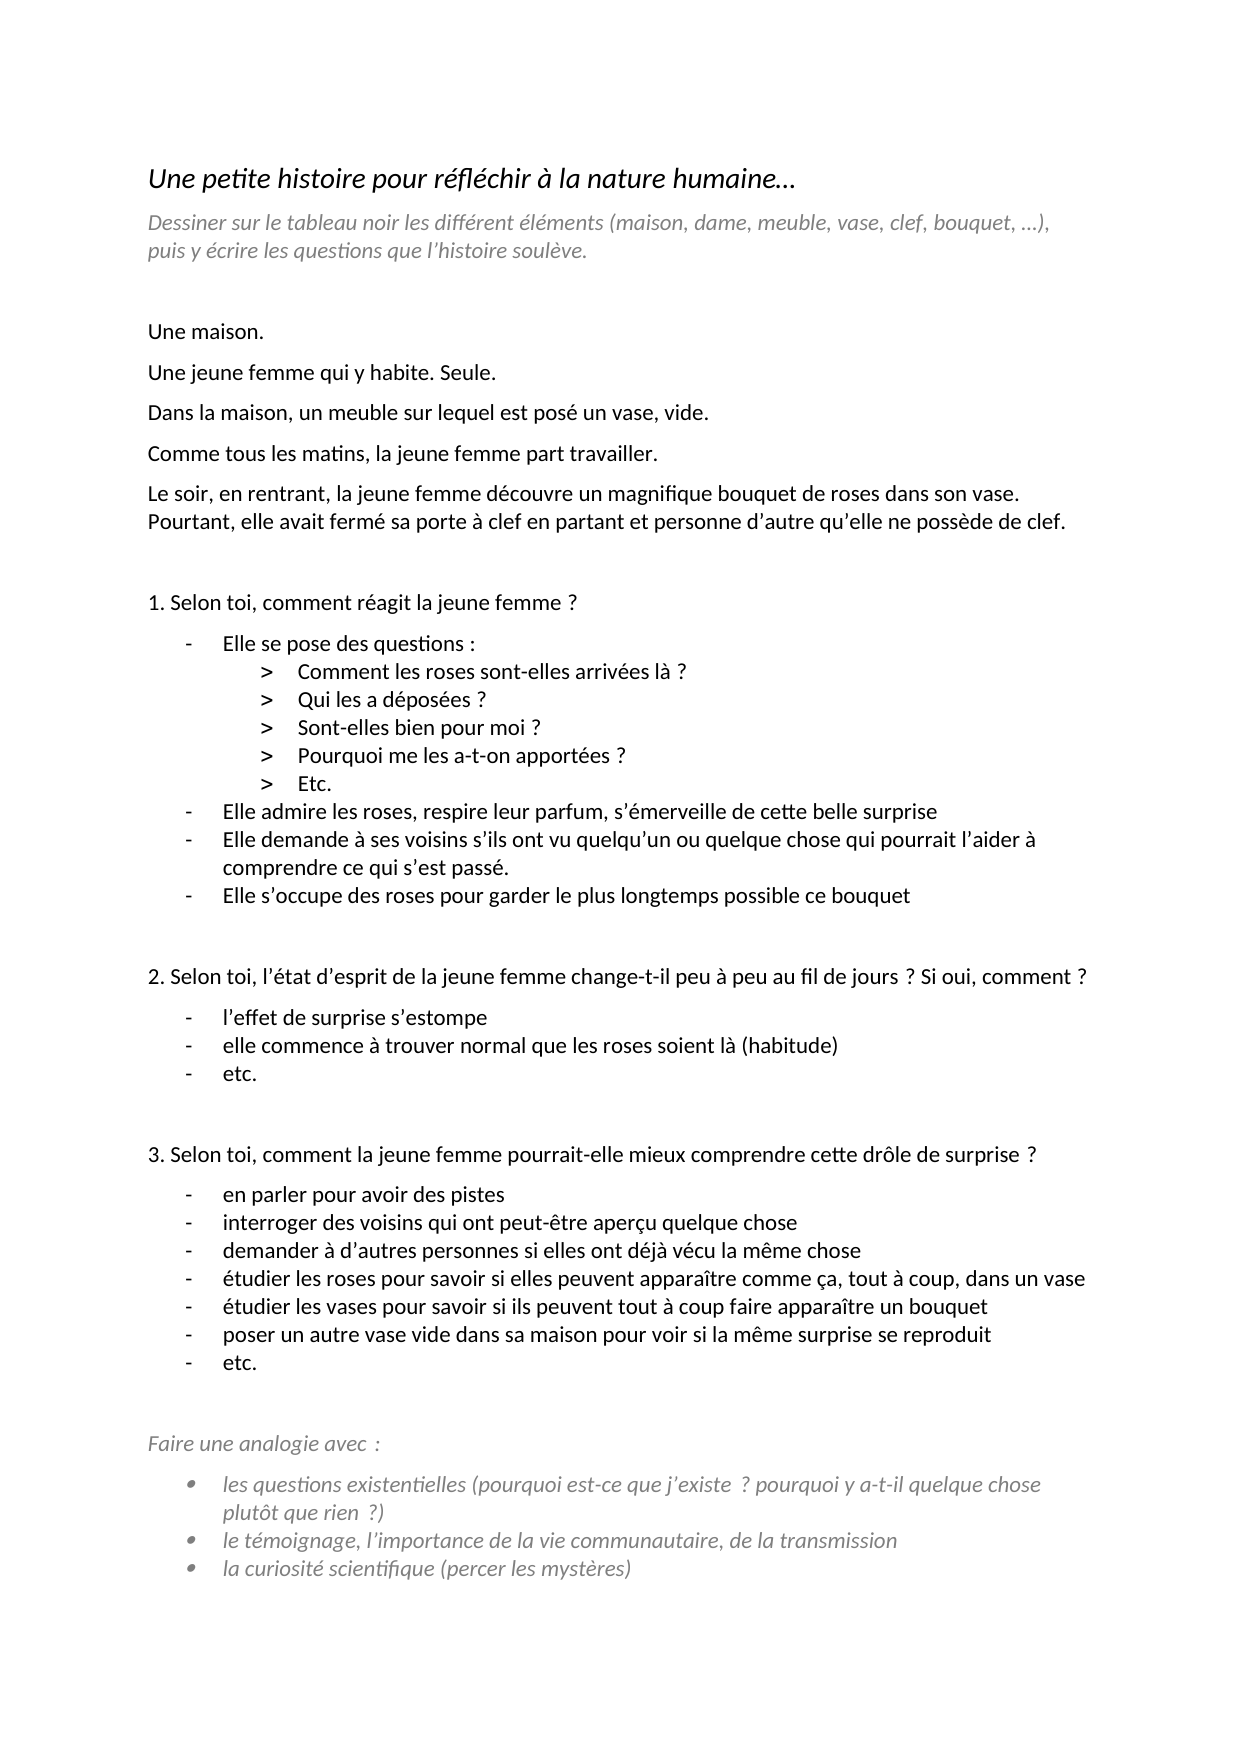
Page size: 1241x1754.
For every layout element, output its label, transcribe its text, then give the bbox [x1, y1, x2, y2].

list Elle admire les roses, respire leur parfum, s’émerveille de cette belle surprise [185, 797, 1093, 825]
list l’effet de surprise s’estompe [185, 1003, 1093, 1031]
list elle commence à trouver normal que les roses soient là (habitude) [185, 1031, 1093, 1059]
text Faire une analogie avec : [148, 1429, 1093, 1457]
list Elle demande à ses voisins s’ils ont vu quelqu’un ou quelque chose qui pourrait l’aider à comprendre ce qui s’est passé. [185, 825, 1093, 881]
text 2. Selon toi, l’état d’esprit de la jeune femme change-t-il peu à peu au fil de jours ? Si oui, comment ? [148, 962, 1093, 990]
text Une maison. [148, 317, 1093, 345]
list la curiosité scientifique (percer les mystères) [185, 1554, 1093, 1582]
list étudier les vases pour savoir si ils peuvent tout à coup faire apparaître un bouquet [185, 1292, 1093, 1320]
text Une jeune femme qui y habite. Seule. [148, 358, 1093, 386]
list Comment les roses sont-elles arrivées là ? [260, 657, 1093, 685]
text Dessiner sur le tableau noir les différent éléments (maison, dame, meuble, vase, clef, bouquet, …), puis y écrire les questions que l’histoire soulève. [148, 208, 1093, 264]
list poser un autre vase vide dans sa maison pour voir si la même surprise se reproduit [185, 1320, 1093, 1348]
list Qui les a déposées ? [260, 685, 1093, 713]
list étudier les roses pour savoir si elles peuvent apparaître comme ça, tout à coup, dans un vase [185, 1264, 1093, 1292]
list le témoignage, l’importance de la vie communautaire, de la transmission [185, 1526, 1093, 1554]
text 3. Selon toi, comment la jeune femme pourrait-elle mieux comprendre cette drôle de surprise ? [148, 1140, 1093, 1168]
list les questions existentielles (pourquoi est-ce que j’existe ? pourquoi y a-t-il quelque chose plutôt que rien ?) [185, 1470, 1093, 1526]
list Elle se pose des questions : [185, 629, 1093, 657]
list Pourquoi me les a-t-on apportées ? [260, 741, 1093, 769]
text Une petite histoire pour réfléchir à la nature humaine… [148, 160, 1093, 196]
list Elle s’occupe des roses pour garder le plus longtemps possible ce bouquet [185, 881, 1093, 909]
list etc. [185, 1059, 1093, 1087]
text 1. Selon toi, comment réagit la jeune femme ? [148, 588, 1093, 616]
list Sont-elles bien pour moi ? [260, 713, 1093, 741]
list en parler pour avoir des pistes [185, 1180, 1093, 1208]
text Le soir, en rentrant, la jeune femme découvre un magnifique bouquet de roses dans son vase. Pourtant, elle avait fermé sa porte à clef en partant et personne d’autre qu’elle ne possède de clef. [148, 479, 1093, 535]
text Comme tous les matins, la jeune femme part travailler. [148, 439, 1093, 467]
list Etc. [260, 769, 1093, 797]
list interroger des voisins qui ont peut-être aperçu quelque chose [185, 1208, 1093, 1236]
list etc. [185, 1348, 1093, 1376]
text Dans la maison, un meuble sur lequel est posé un vase, vide. [148, 398, 1093, 426]
list demander à d’autres personnes si elles ont déjà vécu la même chose [185, 1236, 1093, 1264]
